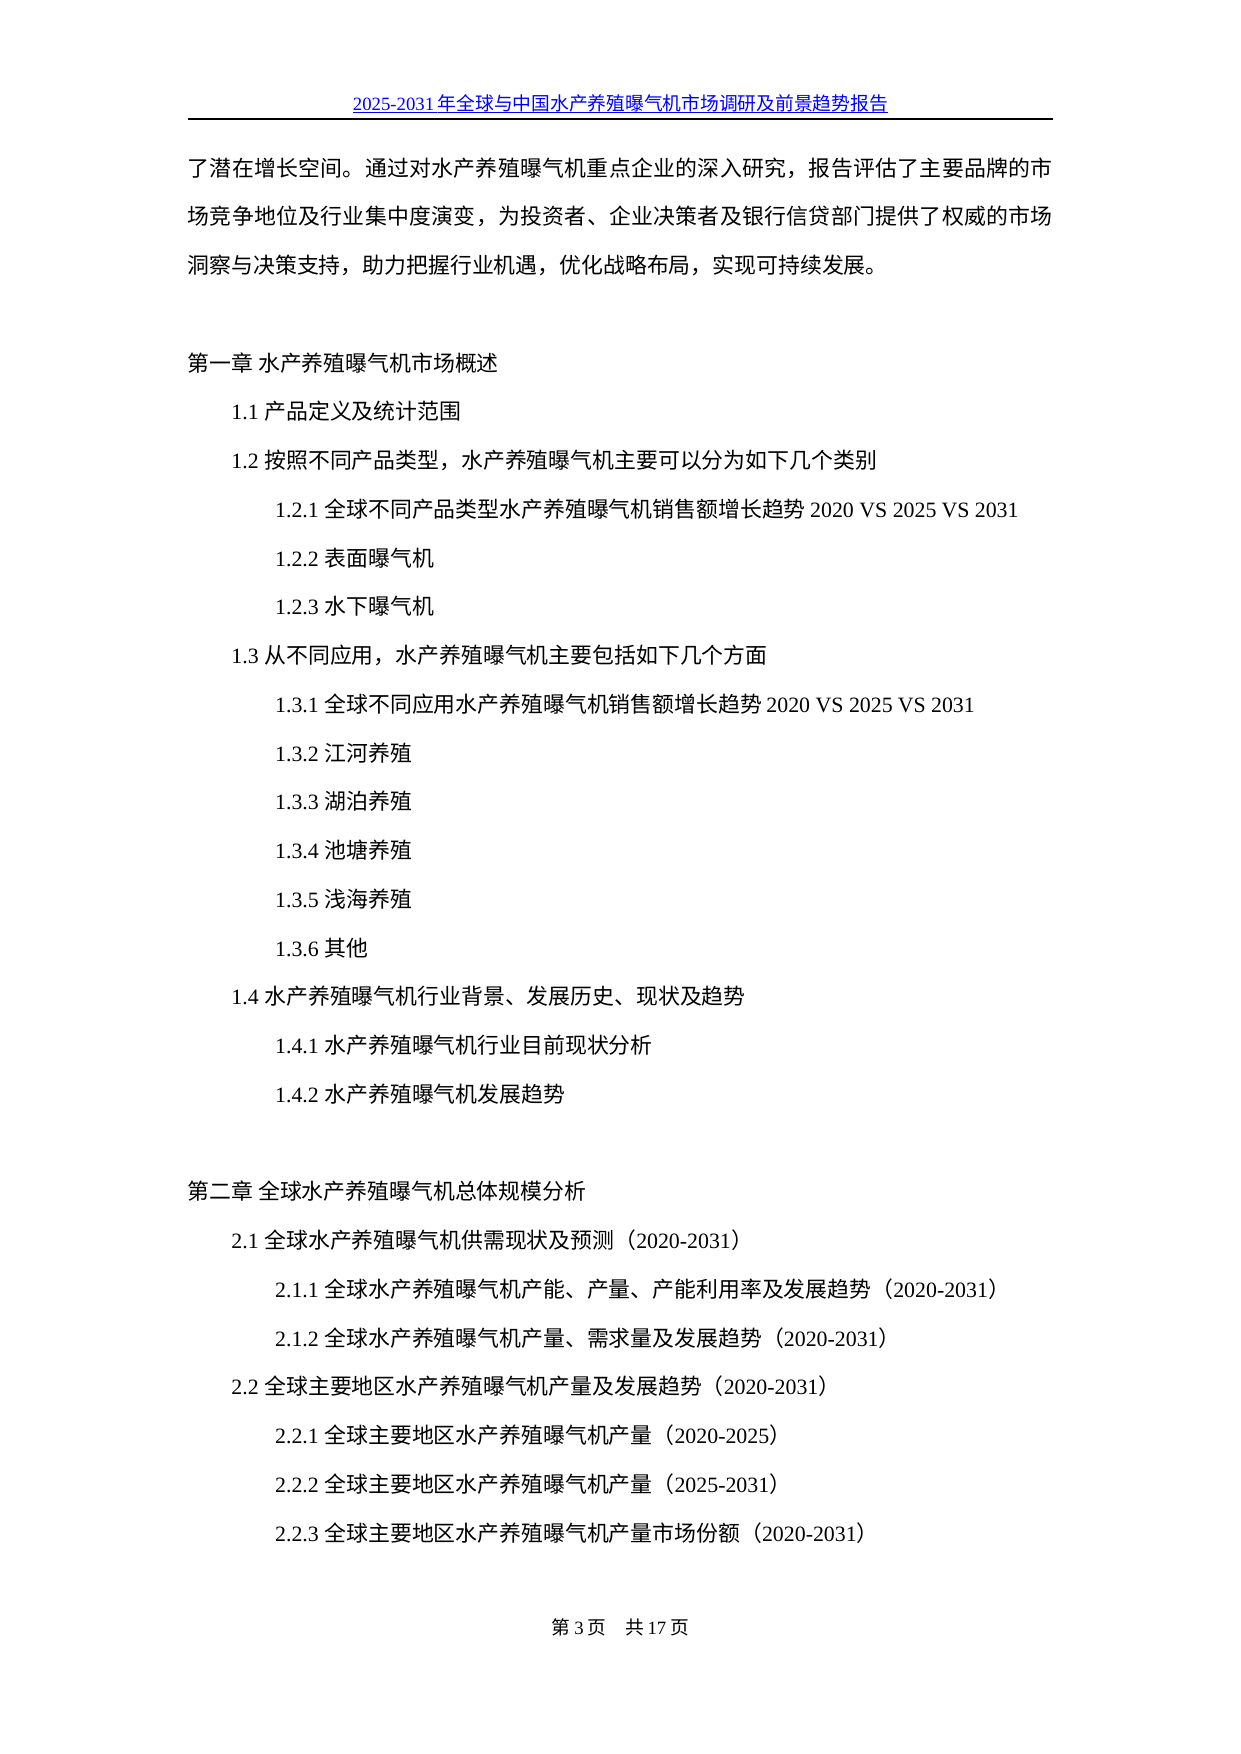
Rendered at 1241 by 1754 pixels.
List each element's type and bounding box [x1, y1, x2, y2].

text [187, 150, 1053, 1548]
